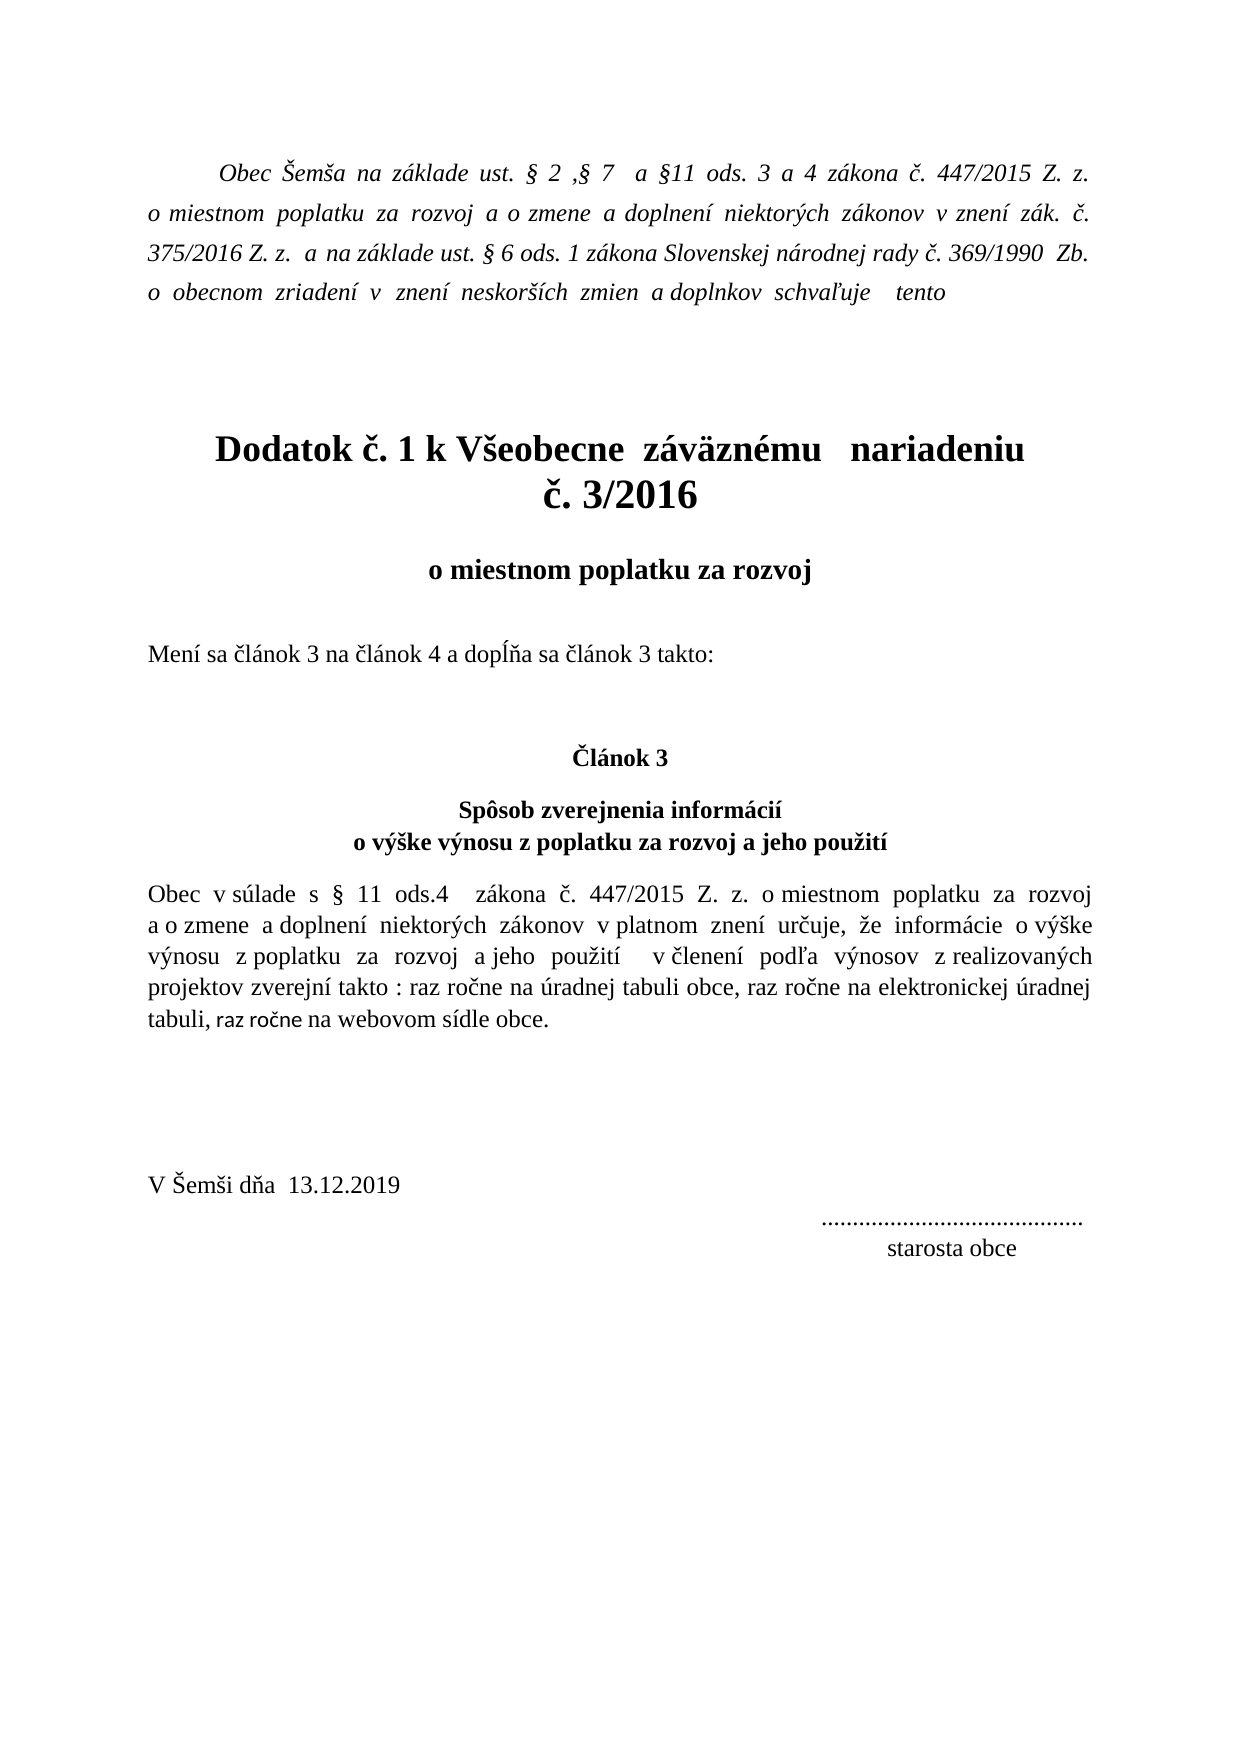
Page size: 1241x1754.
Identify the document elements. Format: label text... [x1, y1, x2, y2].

text o výške výnosu z poplatku za rozvoj a jeho použití [148, 825, 1093, 856]
text Spôsob zverejnenia informácií [148, 794, 1093, 825]
list o miestnom poplatku za rozvoj [148, 546, 1093, 585]
text .......................................... [811, 1200, 1093, 1231]
text Obec Šemša na základe ust. § 2 ,§ 7 a §11 ods. 3 a 4 zákona č. 447/2015 Z. z. o miestnom poplatku za rozvoj a o zmene a doplnení niektorých zákonov v znení zák. č. 375/2016 Z. z. a na základe ust. § 6 ods. 1 zákona Slovenskej národnej rady č. 369/1990 Zb. o obecnom zriadení v znení neskorších zmien a doplnkov schvaľuje tento [148, 148, 1093, 306]
subtitle Dodatok č. 1 k Všeobecne záväznému nariadeniu [148, 427, 1093, 470]
text č. 3/2016 [148, 470, 1093, 518]
text Obec v súlade s § 11 ods.4 zákona č. 447/2015 Z. z. o miestnom poplatku za rozvoj a o zmene a doplnení niektorých zákonov v platnom znení určuje, že informácie o výške výnosu z poplatku za rozvoj a jeho použití v členení podľa výnosov z realizovaných projektov zverejní takto : raz ročne na úradnej tabuli obce, raz ročne na elektronickej úradnej tabuli, raz ročne na webovom sídle obce. [148, 877, 1093, 1033]
text Mení sa článok 3 na článok 4 a dopĺňa sa článok 3 takto: [148, 637, 1093, 669]
text starosta obce [811, 1231, 1093, 1262]
text Článok 3 [148, 742, 1093, 773]
text V Šemši dňa 13.12.2019 [148, 1169, 1093, 1200]
